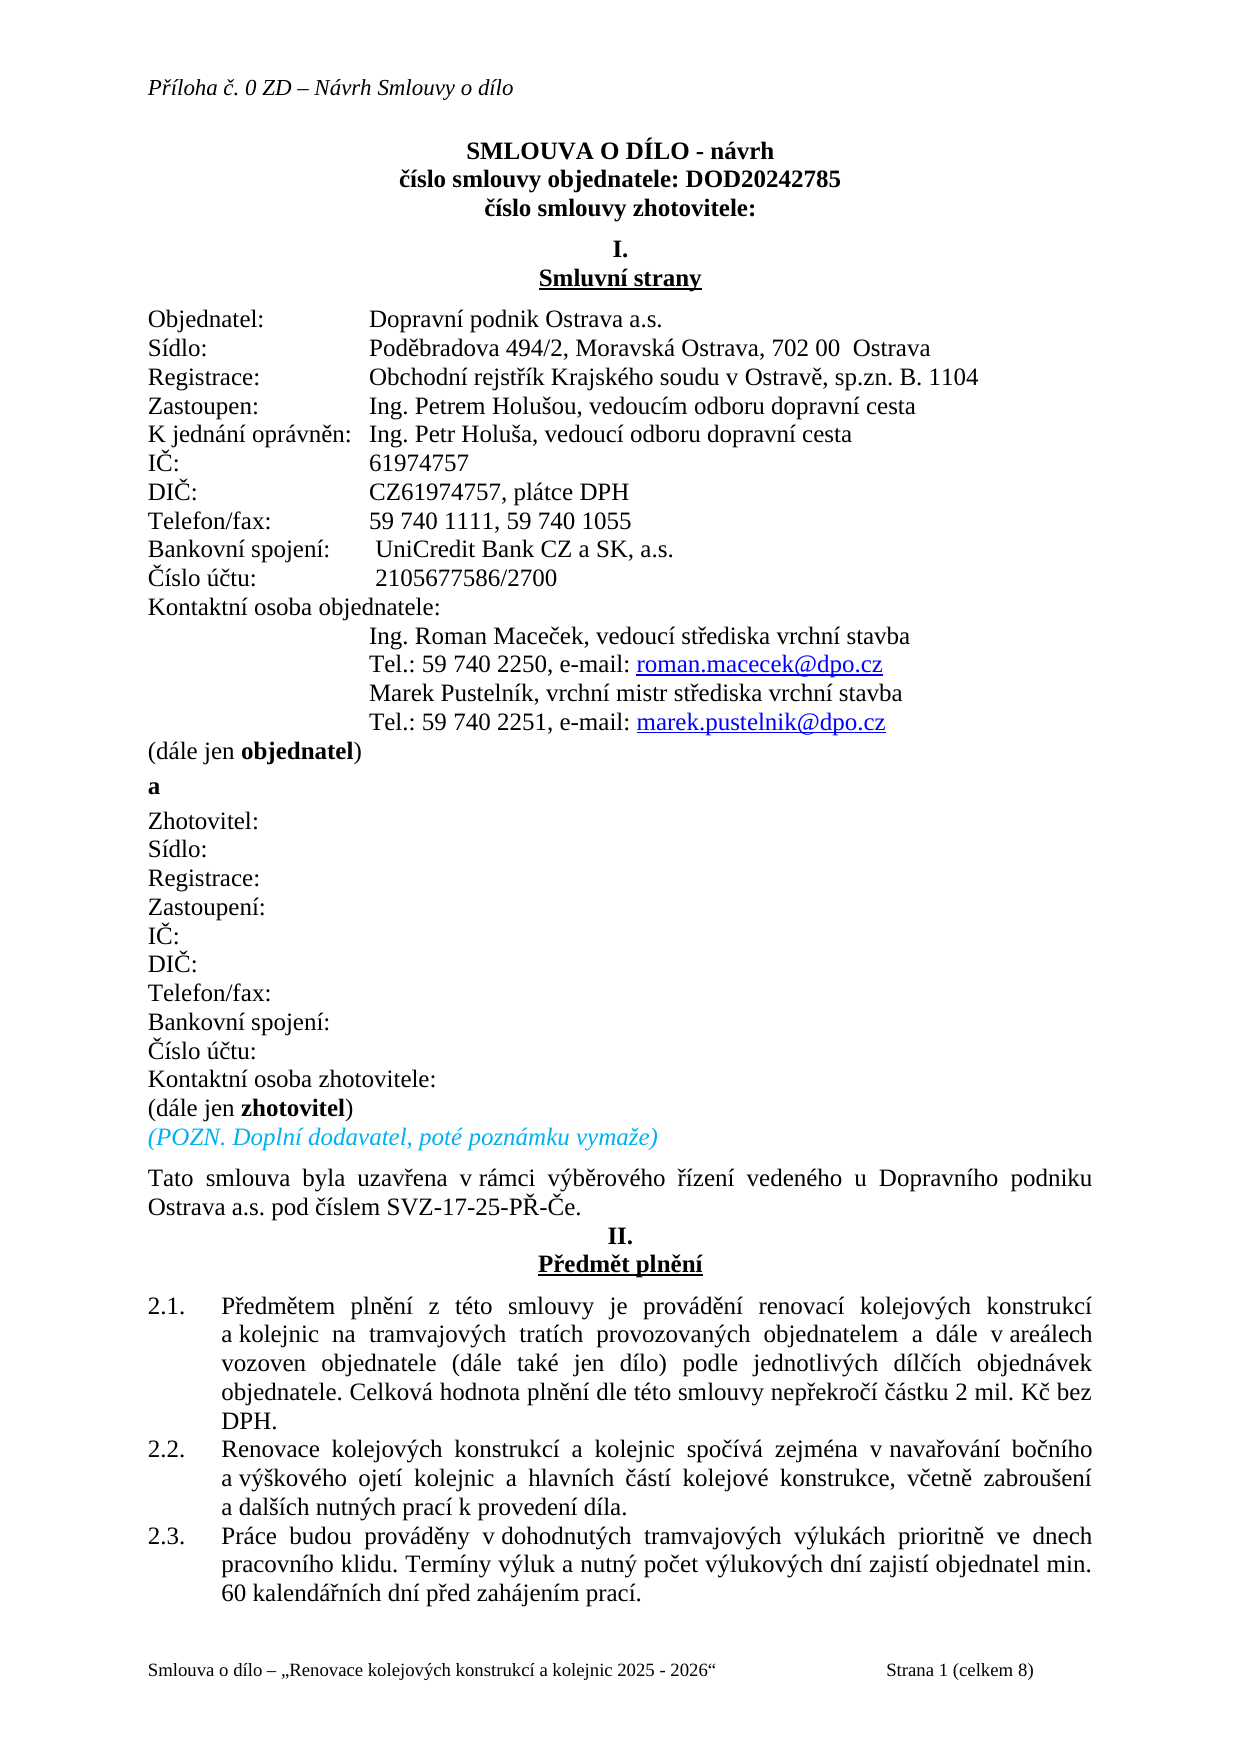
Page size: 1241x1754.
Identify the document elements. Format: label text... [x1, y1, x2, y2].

text Zastoupen: Ing. Petrem Holušou, vedoucím odboru dopravní cesta [148, 391, 1092, 419]
text Sídlo: Poděbradova 494/2, Moravská Ostrava, 702 00 Ostrava [148, 333, 1092, 362]
text Bankovní spojení: [148, 1007, 1092, 1036]
list Předmětem plnění z této smlouvy je provádění renovací kolejových konstrukcí a kolejnic na tramvajových tratích provozovaných objednatelem a dále v areálech vozoven objednatele (dále také jen dílo) podle jednotlivých dílčích objednávek objednatele. Celková hodnota plnění dle této smlouvy nepřekročí částku 2 mil. Kč bez DPH. [148, 1291, 1092, 1434]
list Práce budou prováděny v dohodnutých tramvajových výlukách prioritně ve dnech pracovního klidu. Termíny výluk a nutný počet výlukových dní zajistí objednatel min. 60 kalendářních dní před zahájením prací. [148, 1521, 1092, 1607]
text Sídlo: [148, 834, 1092, 863]
text a [148, 771, 1092, 799]
text Tel.: 59 740 2251, e-mail: marek.pustelnik@dpo.cz [148, 707, 1092, 736]
subtitle číslo smlouvy objednatele: DOD20242785 [148, 164, 1092, 193]
text Bankovní spojení: UniCredit Bank CZ a SK, a.s. [148, 534, 1092, 563]
list Renovace kolejových konstrukcí a kolejnic spočívá zejména v navařování bočního a výškového ojetí kolejnic a hlavních částí kolejové konstrukce, včetně zabroušení a dalších nutných prací k provedení díla. [148, 1434, 1092, 1521]
text Kontaktní osoba objednatele: [148, 592, 1092, 621]
text Číslo účtu: [148, 1036, 1092, 1064]
subtitle II. [148, 1221, 1092, 1249]
text (dále jen zhotovitel) [148, 1093, 1092, 1122]
text (dále jen objednatel) [148, 736, 1092, 764]
text Tato smlouva byla uzavřena v rámci výběrového řízení vedeného u Dopravního podniku Ostrava a.s. pod číslem SVZ-17-25-PŘ-Če. [148, 1163, 1092, 1221]
subtitle SMLOUVA O DÍLO - návrh [148, 136, 1092, 164]
text IČ: 61974757 [148, 448, 1092, 477]
text IČ: [148, 921, 1092, 949]
subtitle Předmět plnění [148, 1249, 1092, 1278]
text K jednání oprávněn: Ing. Petr Holuša, vedoucí odboru dopravní cesta [148, 419, 1092, 448]
text Zastoupení: [148, 892, 1092, 921]
text DIČ: [148, 949, 1092, 978]
text Tel.: 59 740 2250, e-mail: roman.macecek@dpo.cz [148, 649, 1092, 678]
text Ing. Roman Maceček, vedoucí střediska vrchní stavba [148, 621, 1092, 649]
subtitle Smluvní strany [148, 263, 1092, 292]
text Telefon/fax: 59 740 1111, 59 740 1055 [148, 506, 1092, 534]
text Registrace: Obchodní rejstřík Krajského soudu v Ostravě, sp.zn. B. 1104 [148, 362, 1092, 391]
text Registrace: [148, 863, 1092, 892]
text Objednatel: Dopravní podnik Ostrava a.s. [148, 304, 1092, 333]
text Kontaktní osoba zhotovitele: [148, 1064, 1092, 1093]
text Marek Pustelník, vrchní mistr střediska vrchní stavba [295, 678, 1092, 707]
text DIČ: CZ61974757, plátce DPH [148, 477, 1092, 506]
text Zhotovitel: [148, 806, 1092, 834]
subtitle I. [148, 234, 1092, 263]
text Číslo účtu: 2105677586/2700 [148, 563, 1092, 592]
text (POZN. Doplní dodavatel, poté poznámku vymaže) [148, 1122, 1092, 1151]
text Telefon/fax: [148, 978, 1092, 1007]
text číslo smlouvy zhotovitele: [148, 193, 1092, 222]
